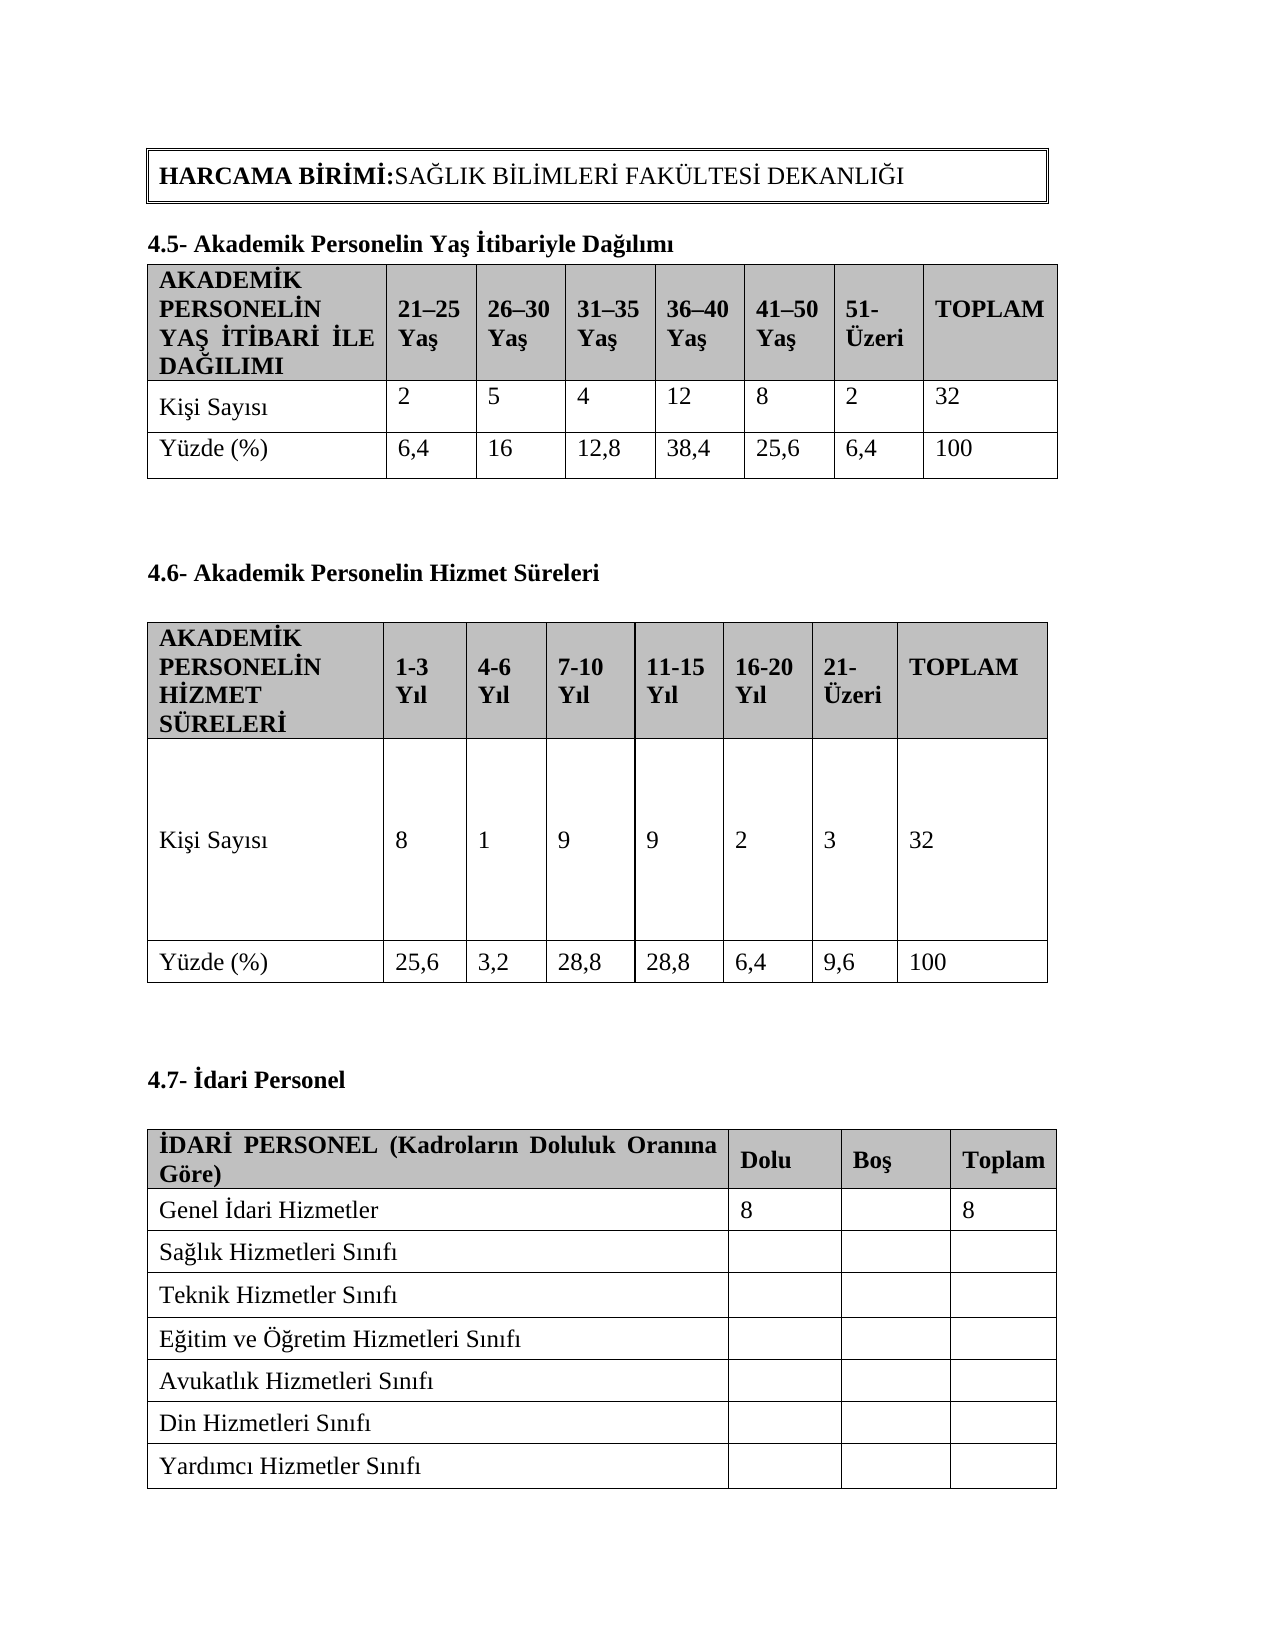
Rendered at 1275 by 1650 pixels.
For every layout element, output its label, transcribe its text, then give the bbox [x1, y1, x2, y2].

table_cell 8 [384, 739, 466, 940]
table_cell Sağlık Hizmetleri Sınıfı [148, 1231, 728, 1272]
subtitle 4.5- Akademik Personelin Yaş İtibariyle Dağılımı [148, 229, 1127, 258]
table_cell [951, 1318, 1056, 1359]
table_header Boş [842, 1130, 950, 1188]
table_cell 8 [951, 1189, 1056, 1230]
table_cell Yüzde (%) [148, 433, 386, 478]
table_cell [951, 1231, 1056, 1272]
table_cell [729, 1231, 841, 1272]
table_header 21-Üzeri [813, 623, 897, 738]
table_cell Genel İdari Hizmetler [148, 1189, 728, 1230]
table_header 26–30 Yaş [477, 265, 565, 380]
table_cell 25,6 [745, 433, 834, 478]
table_header 4-6 Yıl [467, 623, 546, 738]
table_cell [842, 1318, 950, 1359]
table_header HARCAMA BİRİMİ:SAĞLIK BİLİMLERİ FAKÜLTESİ DEKANLIĞI [149, 151, 1046, 201]
table_header AKADEMİK PERSONELİN YAŞ İTİBARİ İLE DAĞILIMI [148, 265, 386, 380]
table_header 31–35 Yaş [566, 265, 655, 380]
table_header 16-20 Yıl [724, 623, 812, 738]
table_cell Yüzde (%) [148, 941, 383, 982]
table_cell 2 [387, 381, 476, 432]
table_cell Eğitim ve Öğretim Hizmetleri Sınıfı [148, 1318, 728, 1359]
table_cell 8 [745, 381, 834, 432]
subtitle 4.6- Akademik Personelin Hizmet Süreleri [148, 558, 1127, 587]
table_header İDARİ PERSONEL (Kadroların Doluluk Oranına Göre) [148, 1130, 728, 1188]
table_cell 28,8 [547, 941, 634, 982]
table_cell 100 [898, 941, 1047, 982]
table_cell 32 [924, 381, 1057, 432]
table_header 7-10 Yıl [547, 623, 634, 738]
table_cell Teknik Hizmetler Sınıfı [148, 1273, 728, 1317]
table_cell 32 [898, 739, 1047, 940]
table_cell [729, 1444, 841, 1488]
table_cell 4 [566, 381, 655, 432]
table_cell [842, 1444, 950, 1488]
table_header AKADEMİK PERSONELİN HİZMET SÜRELERİ [148, 623, 383, 738]
table_header Dolu [729, 1130, 841, 1188]
table_cell 25,6 [384, 941, 466, 982]
table_cell 9 [547, 739, 634, 940]
table_cell Kişi Sayısı [148, 739, 383, 940]
table_cell [729, 1360, 841, 1401]
table_cell [842, 1231, 950, 1272]
table_cell [842, 1360, 950, 1401]
table_cell [729, 1402, 841, 1442]
table_cell [842, 1402, 950, 1442]
table_cell 2 [724, 739, 812, 940]
table_cell 28,8 [636, 941, 723, 982]
table_header Toplam [951, 1130, 1056, 1188]
table_header 21–25 Yaş [387, 265, 476, 380]
table_header 41–50 Yaş [745, 265, 834, 380]
table_cell 3,2 [467, 941, 546, 982]
table_cell [951, 1360, 1056, 1401]
table_cell Avukatlık Hizmetleri Sınıfı [148, 1360, 728, 1401]
table_cell 5 [477, 381, 565, 432]
table_cell 16 [477, 433, 565, 478]
table_cell Din Hizmetleri Sınıfı [148, 1402, 728, 1442]
table_cell [951, 1402, 1056, 1442]
table_cell 6,4 [835, 433, 923, 478]
table_cell 1 [467, 739, 546, 940]
table_header 11-15 Yıl [636, 623, 723, 738]
table_cell Yardımcı Hizmetler Sınıfı [148, 1444, 728, 1488]
table_header TOPLAM [898, 623, 1047, 738]
table_cell [842, 1273, 950, 1317]
table_cell [729, 1318, 841, 1359]
table_cell 6,4 [387, 433, 476, 478]
table_cell 3 [813, 739, 897, 940]
table_cell 6,4 [724, 941, 812, 982]
table_cell 9 [636, 739, 723, 940]
table_cell [951, 1273, 1056, 1317]
table_cell [842, 1189, 950, 1230]
table_header 36–40 Yaş [656, 265, 744, 380]
table_cell [951, 1444, 1056, 1488]
table_cell Kişi Sayısı [148, 381, 386, 432]
table_cell [729, 1273, 841, 1317]
table_cell 9,6 [813, 941, 897, 982]
table_header 1-3 Yıl [384, 623, 466, 738]
table_cell 12,8 [566, 433, 655, 478]
table_header TOPLAM [924, 265, 1057, 380]
table_cell 38,4 [656, 433, 744, 478]
table_cell 2 [835, 381, 923, 432]
table_header 51-Üzeri [835, 265, 923, 380]
table_cell 100 [924, 433, 1057, 478]
table_cell 8 [729, 1189, 841, 1230]
table_cell 12 [656, 381, 744, 432]
subtitle 4.7- İdari Personel [148, 1066, 1127, 1094]
